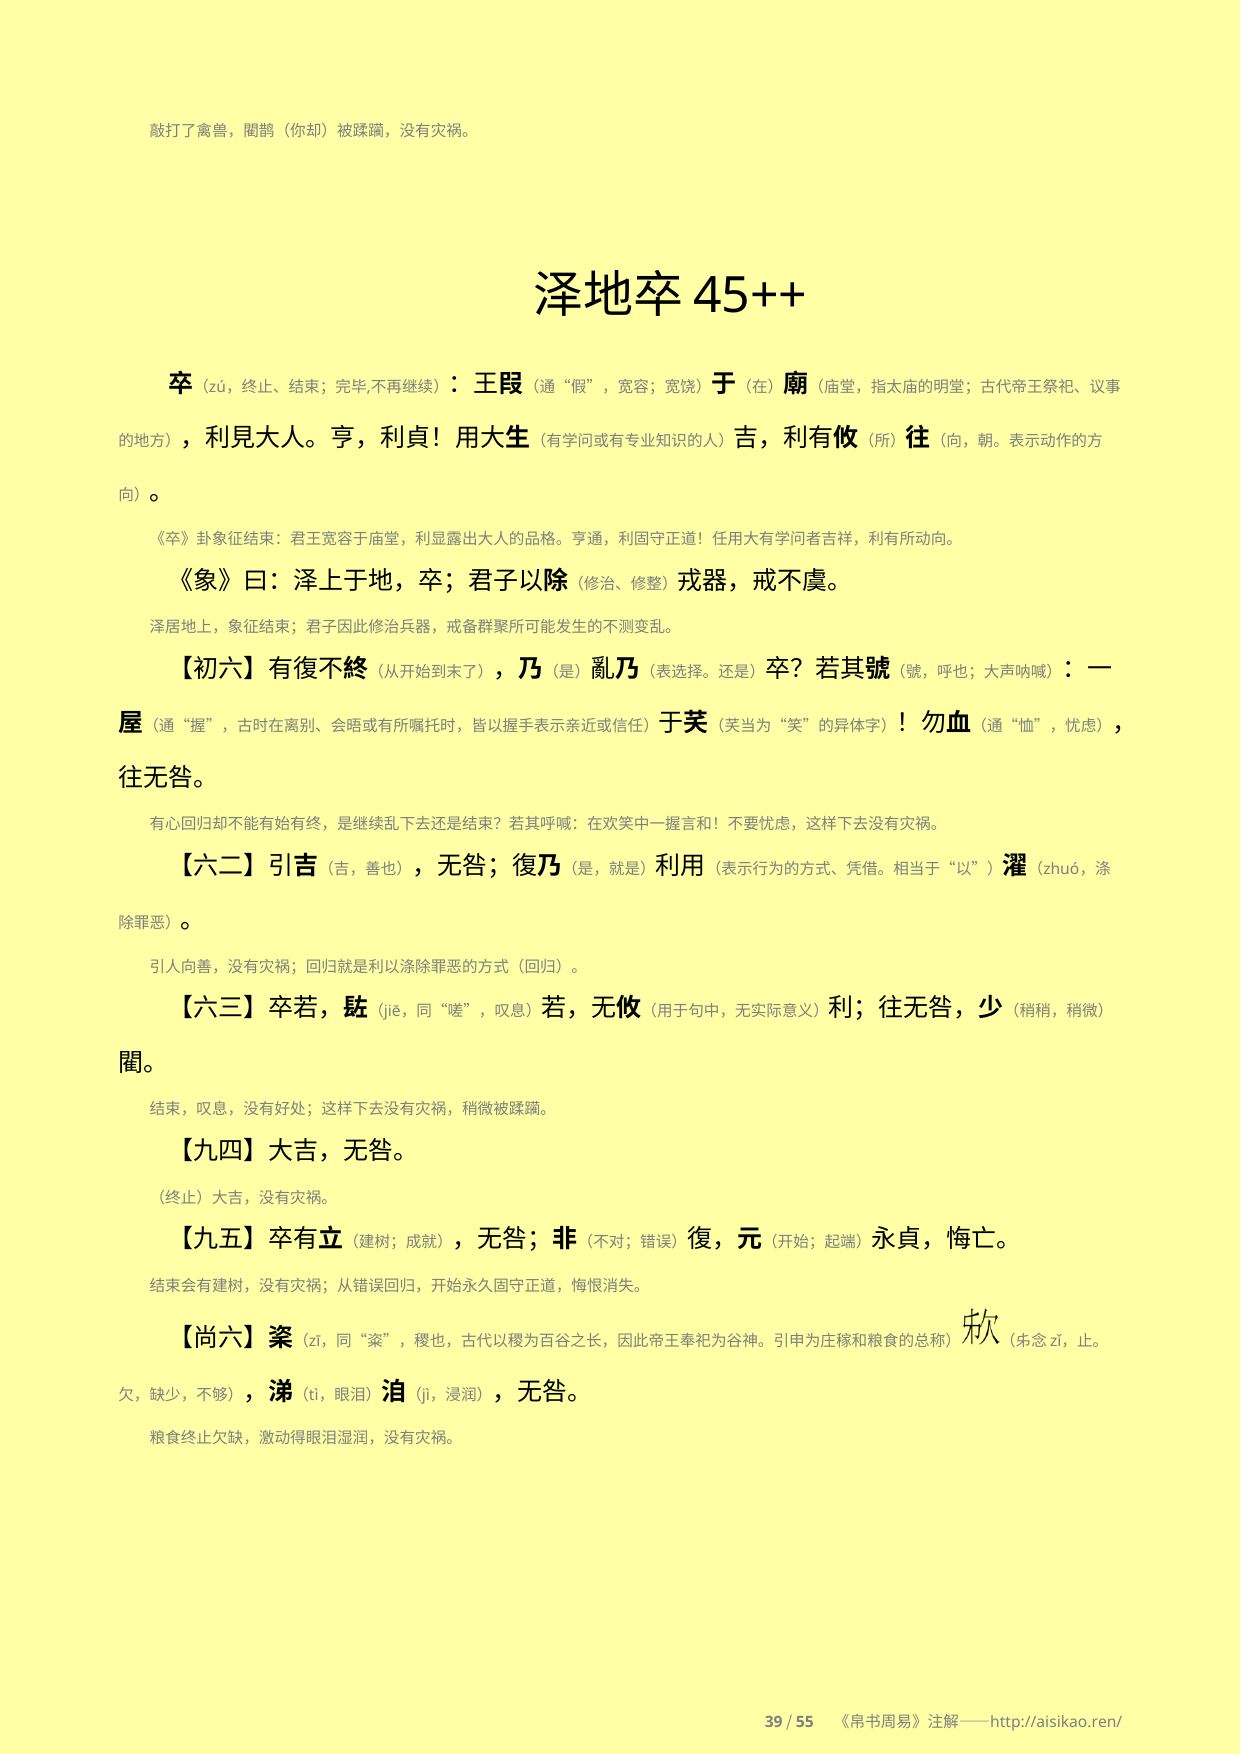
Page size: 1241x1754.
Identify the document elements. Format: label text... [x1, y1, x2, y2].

text 【六三】卒若，䦈（jiē，同“嗟”，叹息）若，无攸（用于句中，无实际意义）利；往无咎，少（稍稍，稍微）閵。 [118, 988, 1122, 1078]
text 卒（zú，终止、结束；完毕,不再继续）：王叚（通“假”，宽容；宽饶）于（在）廟（庙堂，指太庙的明堂；古代帝王祭祀、议事的地方），利見大人。亨，利貞！用大生（有学问或有专业知识的人）吉，利有攸（所）往（向，朝。表示动作的方向）。 [118, 363, 1122, 508]
text 结束会有建树，没有灾祸；从错误回归，开始永久固守正道，悔恨消失。 [118, 1273, 1122, 1296]
text 【尚六】秶（zī，同“粢”，稷也，古代以稷为百谷之长，因此帝王奉祀为谷神。引申为庄稼和粮食的总称）（𠂔念zǐ，止。欠，缺少，不够），涕（tì，眼泪）洎（jì，浸润），无咎。 [118, 1307, 1122, 1408]
text 《象》曰：泽上于地，卒；君子以除（修治、修整）戎器，戒不虞。 [118, 560, 1122, 596]
text （终止）大吉，没有灾祸。 [118, 1185, 1122, 1207]
text 有心回归却不能有始有终，是继续乱下去还是结束？若其呼喊：在欢笑中一握言和！不要忧虑，这样下去没有灾祸。 [118, 811, 1122, 834]
text 【初六】有復不終（从开始到末了），乃（是）亂乃（表选择。还是）卒？若其號（號，呼也；大声呐喊）：一屋（通“握”，古时在离别、会晤或有所嘱托时，皆以握手表示亲近或信任）于芺（芺当为“笑”的异体字）！勿血（通“恤”，忧虑），往无咎。 [118, 648, 1122, 793]
subtitle 泽地卒45++ [118, 254, 1122, 327]
picture [960, 1307, 1000, 1346]
text 粮食终止欠缺，激动得眼泪湿润，没有灾祸。 [118, 1426, 1122, 1448]
text 泽居地上，象征结束；君子因此修治兵器，戒备群聚所可能发生的不测变乱。 [118, 614, 1122, 637]
text 《卒》卦象征结束：君王宽容于庙堂，利显露出大人的品格。亨通，利固守正道！任用大有学问者吉祥，利有所动向。 [118, 526, 1122, 549]
text 引人向善，没有灾祸；回归就是利以涤除罪恶的方式（回归）。 [118, 954, 1122, 977]
text 敲打了禽兽，閵鹊（你却）被蹂躏，没有灾祸。 [118, 118, 1122, 141]
text 【六二】引吉（吉，善也），无咎；復乃（是，就是）利用（表示行为的方式、凭借。相当于“以”）濯（zhuó，涤除罪恶）。 [118, 845, 1122, 936]
text 【九五】卒有立（建树；成就），无咎；非（不对；错误）復，元（开始；起端）永貞，悔亡。 [118, 1219, 1122, 1255]
text 【九四】大吉，无咎。 [118, 1131, 1122, 1167]
text 结束，叹息，没有好处；这样下去没有灾祸，稍微被蹂躏。 [118, 1097, 1122, 1119]
